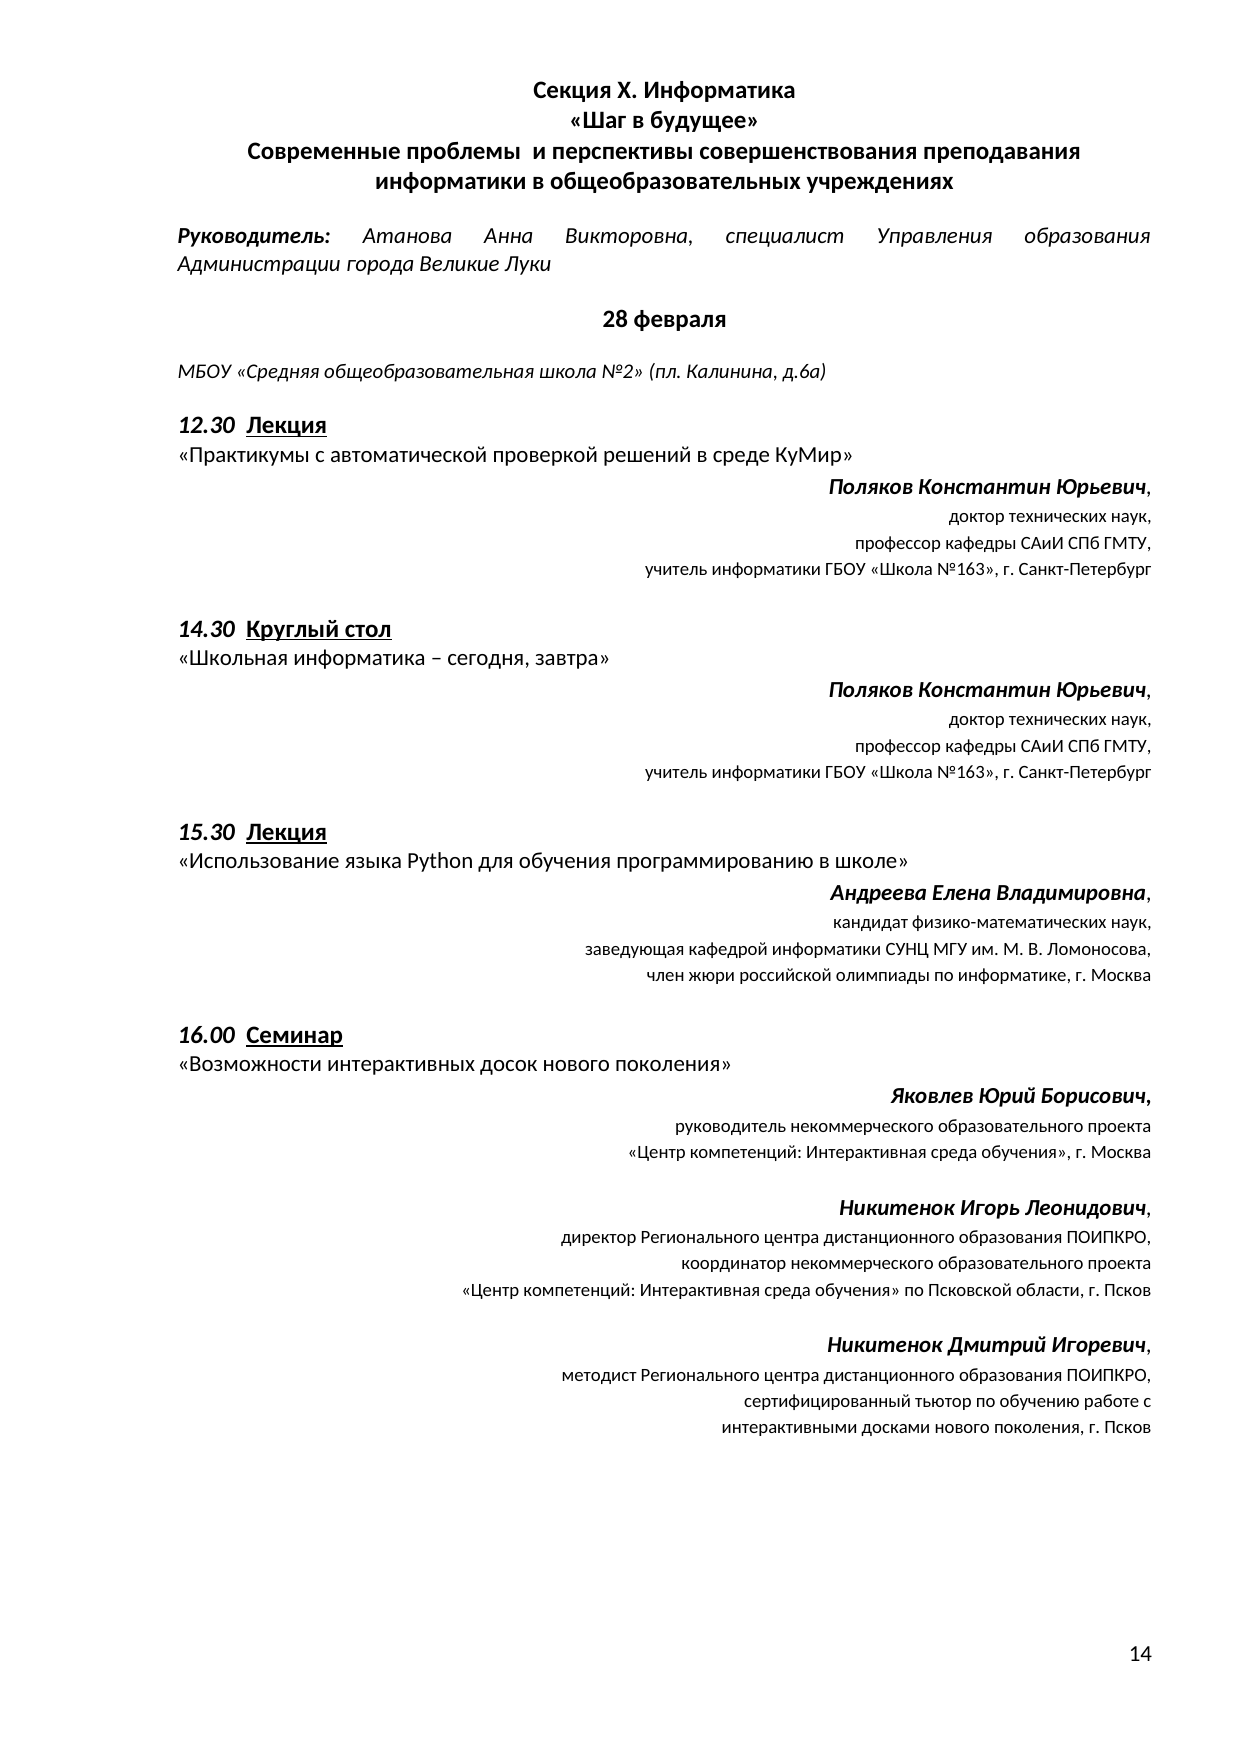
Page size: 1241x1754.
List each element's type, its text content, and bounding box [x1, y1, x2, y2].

text 14.30 Круглый стол [177, 613, 1152, 643]
text член жюри российской олимпиады по информатике, г. Москва [177, 963, 1152, 986]
text МБОУ «Средняя общеобразовательная школа №2» (пл. Калинина, д.6а) [177, 359, 1152, 384]
text «Центр компетенций: Интерактивная среда обучения» по Псковской области, г. Псков [177, 1278, 1152, 1301]
text профессор кафедры САиИ СПб ГМТУ, [177, 531, 1152, 554]
text руководитель некоммерческого образовательного проекта [177, 1114, 1152, 1137]
text Никитенок Дмитрий Игоревич, [177, 1331, 1152, 1358]
text «Практикумы с автоматической проверкой решений в среде КуМир» [177, 440, 1152, 468]
text сертифицированный тьютор по обучению работе с [177, 1389, 1152, 1412]
text 16.00 Семинар [177, 1019, 1152, 1049]
text Никитенок Игорь Леонидович, [177, 1193, 1152, 1221]
text Современные проблемы и перспективы совершенствования преподавания информатики в общеобразовательных учреждениях [177, 135, 1152, 196]
text Поляков Константин Юрьевич, [177, 472, 1152, 500]
text Андреева Елена Владимировна, [177, 878, 1152, 907]
text директор Регионального центра дистанционного образования ПОИПКРО, [177, 1225, 1152, 1248]
text доктор технических наук, [177, 708, 1152, 731]
text координатор некоммерческого образовательного проекта [177, 1251, 1152, 1274]
text Секция X. Информатика [177, 74, 1152, 104]
text 15.30 Лекция [177, 816, 1152, 846]
text 28 февраля [177, 303, 1152, 333]
text «Шаг в будущее» [177, 104, 1152, 135]
text «Центр компетенций: Интерактивная среда обучения», г. Москва [177, 1140, 1152, 1163]
text интерактивными досками нового поколения, г. Псков [177, 1415, 1152, 1438]
text Яковлев Юрий Борисович, [177, 1082, 1152, 1110]
text Поляков Константин Юрьевич, [177, 675, 1152, 703]
text учитель информатики ГБОУ «Школа №163», г. Санкт-Петербург [177, 760, 1152, 783]
text методист Регионального центра дистанционного образования ПОИПКРО, [177, 1363, 1152, 1386]
text доктор технических наук, [177, 504, 1152, 527]
text «Использование языка Python для обучения программированию в школе» [177, 846, 1152, 874]
text «Школьная информатика – сегодня, завтра» [177, 643, 1152, 671]
text учитель информатики ГБОУ «Школа №163», г. Санкт-Петербург [177, 557, 1152, 580]
text «Возможности интерактивных досок нового поколения» [177, 1049, 1152, 1077]
text Руководитель: Атанова Анна Викторовна, специалист Управления образования Администрации города Великие Луки [177, 221, 1152, 277]
text 12.30 Лекция [177, 409, 1152, 440]
text заведующая кафедрой информатики СУНЦ МГУ им. М. В. Ломоносова, [177, 937, 1152, 960]
text профессор кафедры САиИ СПб ГМТУ, [177, 734, 1152, 757]
text кандидат физико-математических наук, [177, 911, 1152, 934]
